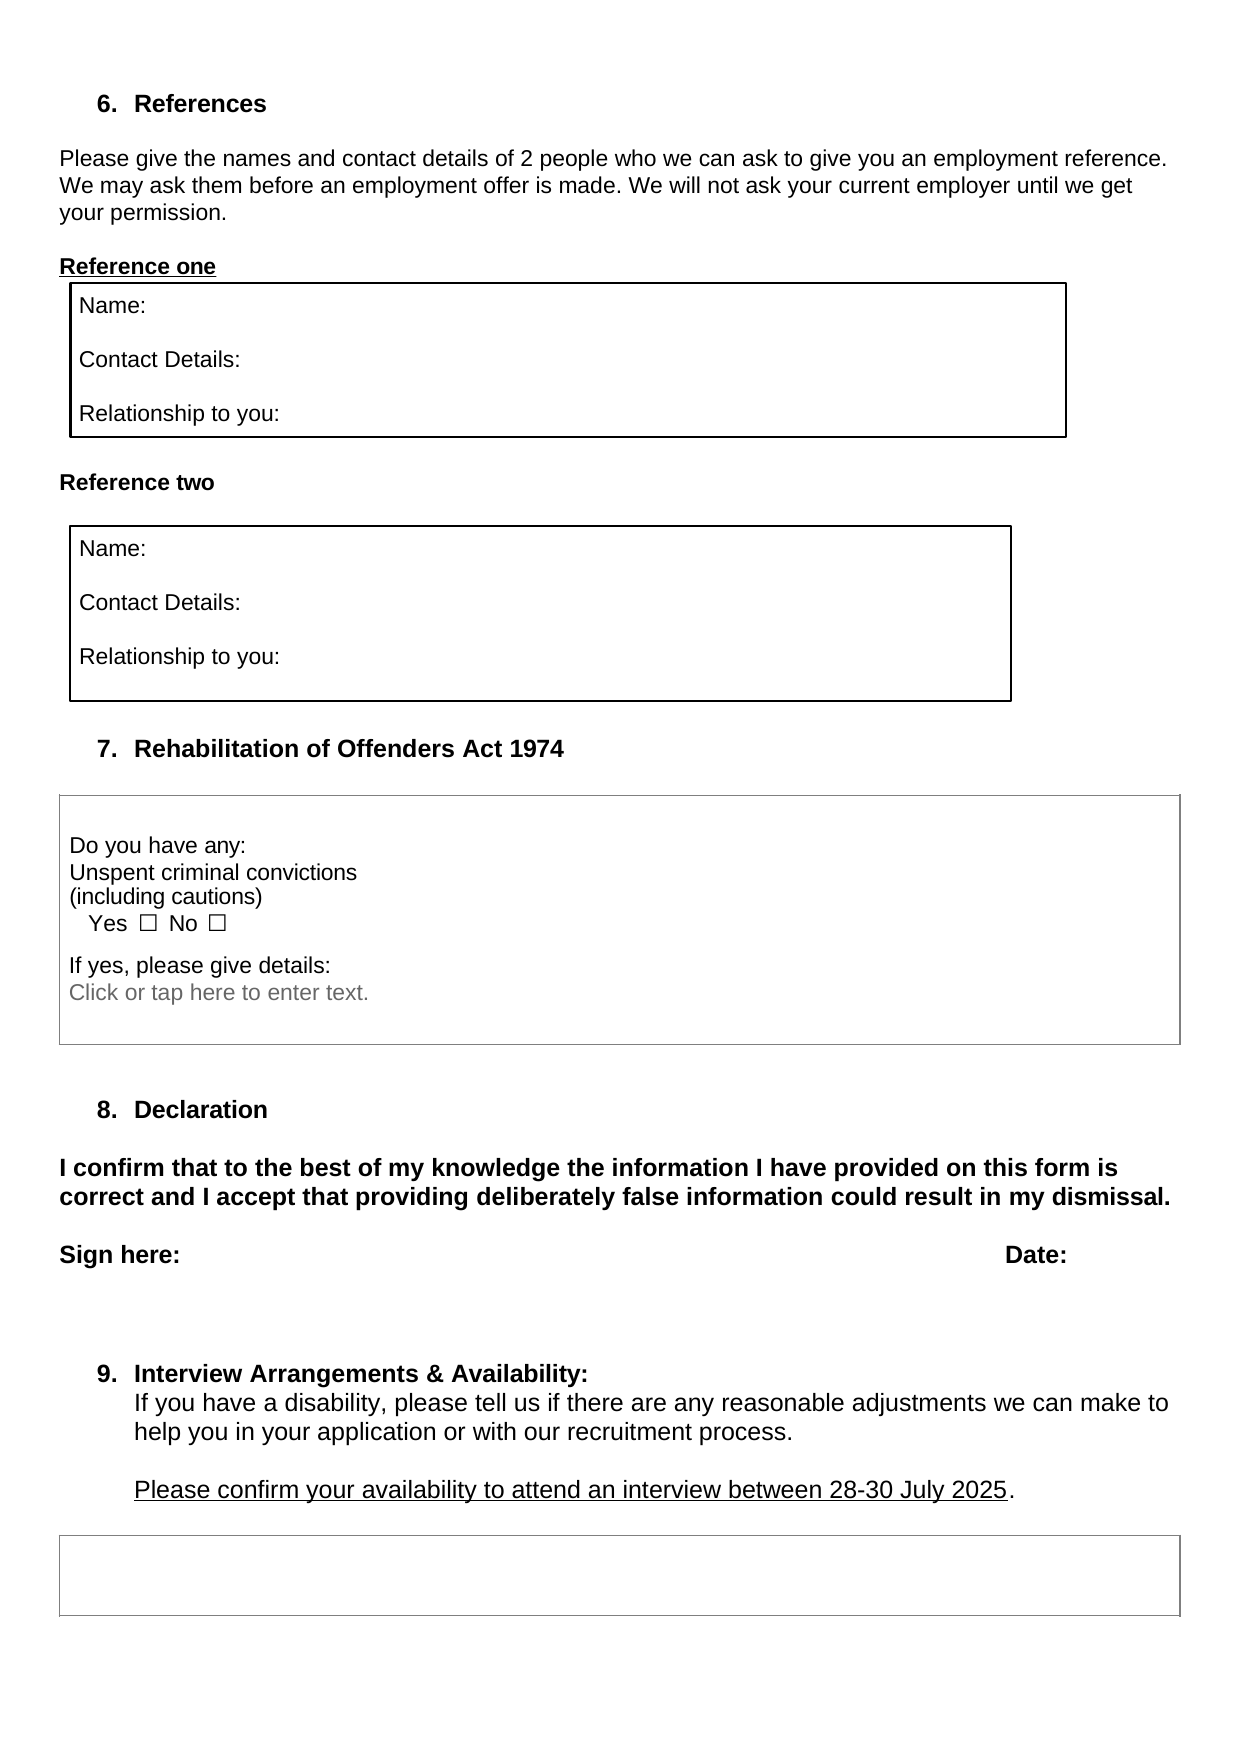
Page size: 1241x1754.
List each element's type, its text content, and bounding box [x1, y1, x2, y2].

list Rehabilitation of Offenders Act 1974 [97, 734, 1219, 763]
list References [97, 88, 1219, 117]
table_cell Unspent criminal convictions (including cautions) [64, 861, 401, 910]
text Please give the names and contact details of 2 people who we can ask to give you an employment reference. We may ask them before an employment offer is made. We will not ask your current employer until we get your permission. [59, 145, 1169, 226]
text Please confirm your availability to attend an interview between 28-30 July 2025. [134, 1475, 1169, 1504]
text If you have a disability, please tell us if there are any reasonable adjustments we can make to help you in your application or with our recruitment process. [134, 1388, 1169, 1445]
list Interview Arrangements & Availability: [97, 1359, 1219, 1387]
text I confirm that to the best of my knowledge the information I have provided on this form is correct and I accept that providing deliberately false information could result in my dismissal. [59, 1153, 1202, 1211]
text Sign here: Date: [59, 1240, 1219, 1269]
table_header Do you have any: [64, 836, 401, 861]
text Reference one [59, 253, 1219, 280]
text Reference two [59, 469, 1219, 495]
table_cell Yes ☐ No ☐ [64, 910, 401, 939]
list Declaration [97, 1095, 1219, 1123]
